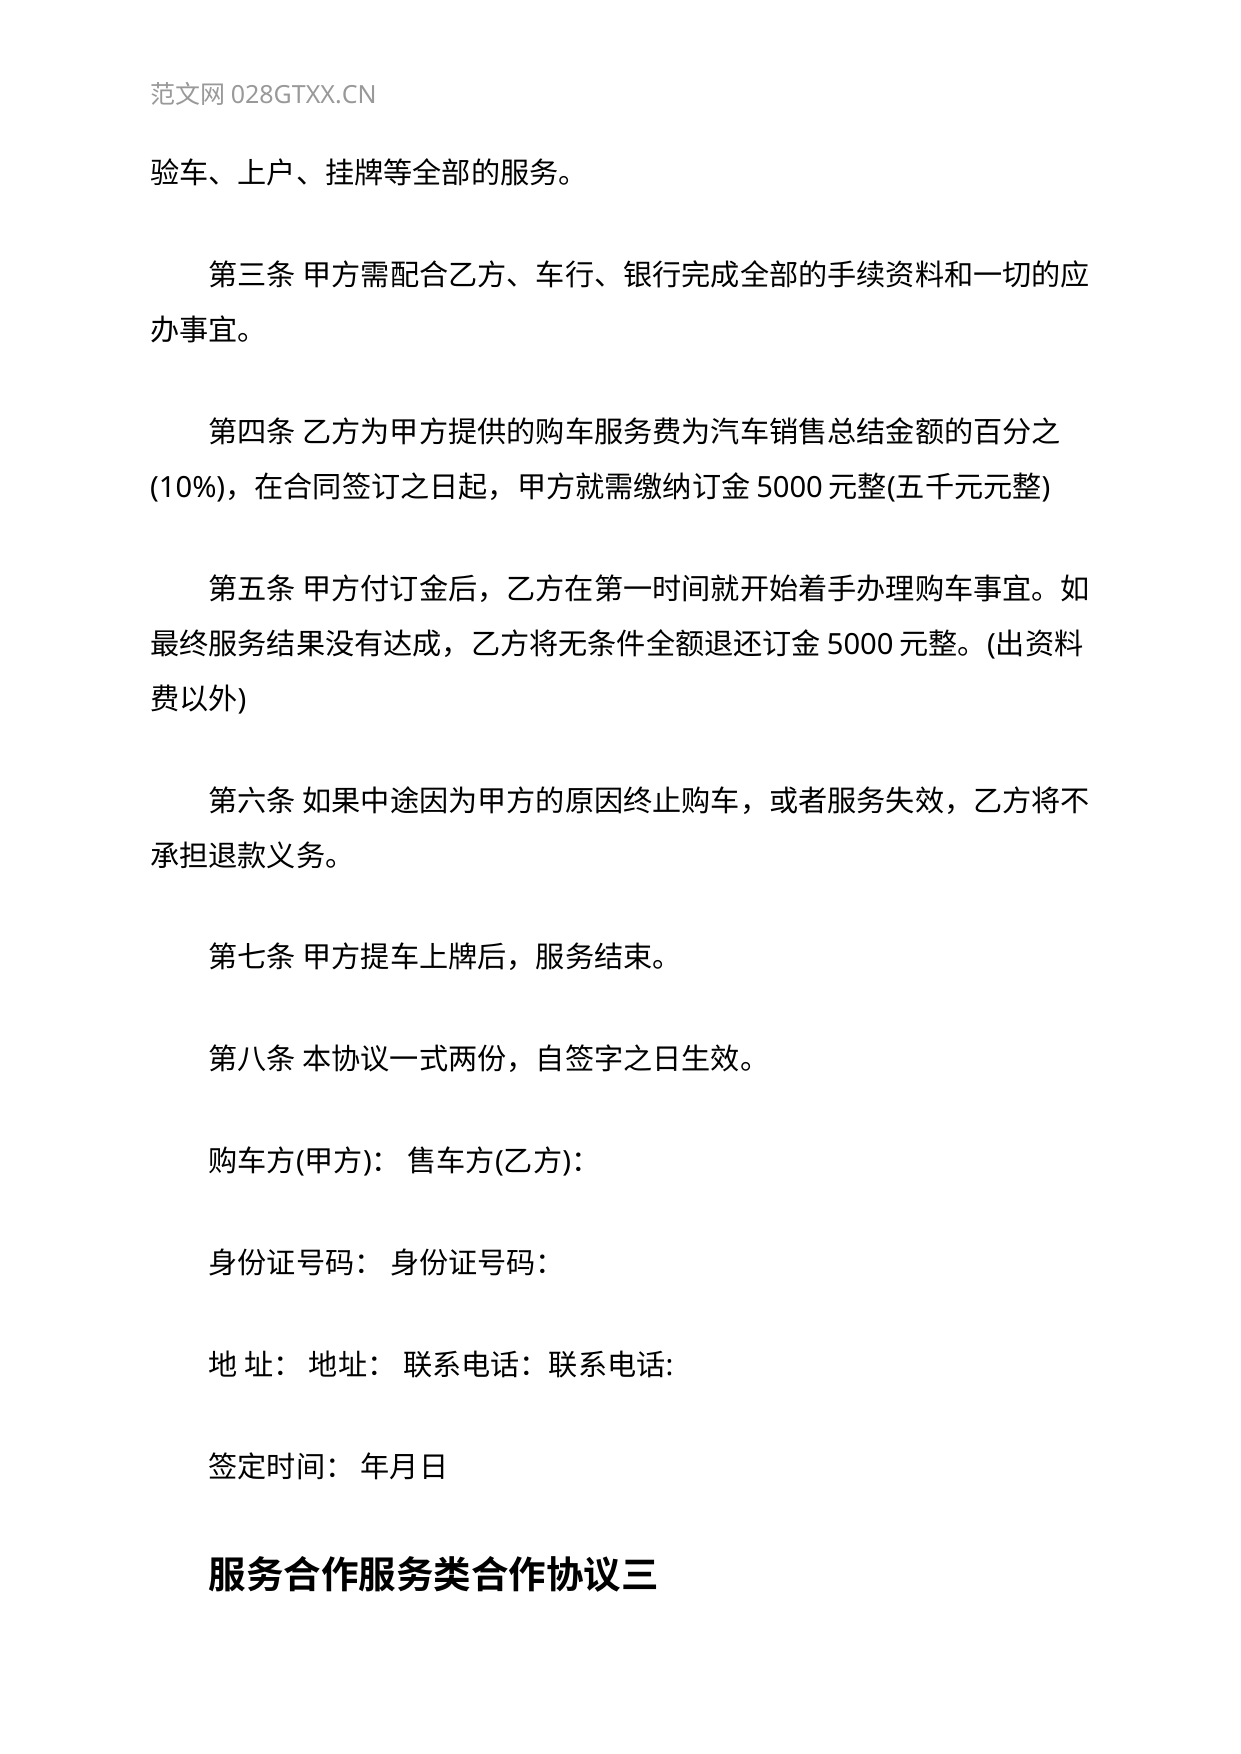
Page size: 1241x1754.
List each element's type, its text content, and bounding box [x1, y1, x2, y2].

text 第三条 甲方需配合乙方、车行、银行完成全部的手续资料和一切的应办事宜。 [150, 252, 1090, 349]
text 第六条 如果中途因为甲方的原因终止购车，或者服务失效，乙方将不承担退款义务。 [150, 777, 1090, 874]
text 第八条 本协议一式两份，自签字之日生效。 [150, 1036, 1090, 1078]
text 地 址： 地址： 联系电话：联系电话: [150, 1341, 1090, 1383]
text 购车方(甲方)： 售车方(乙方)： [150, 1137, 1090, 1180]
text 第四条 乙方为甲方提供的购车服务费为汽车销售总结金额的百分之(10%)，在合同签订之日起，甲方就需缴纳订金5000元整(五千元元整) [150, 408, 1090, 506]
text 身份证号码： 身份证号码： [150, 1239, 1090, 1282]
text 服务合作服务类合作协议三 [150, 1545, 1090, 1599]
text 第七条 甲方提车上牌后，服务结束。 [150, 934, 1090, 976]
text 第五条 甲方付订金后，乙方在第一时间就开始着手办理购车事宜。如最终服务结果没有达成，乙方将无条件全额退还订金5000元整。(出资料费以外) [150, 565, 1090, 718]
text 签定时间： 年月日 [150, 1443, 1090, 1485]
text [150, 150, 1090, 192]
